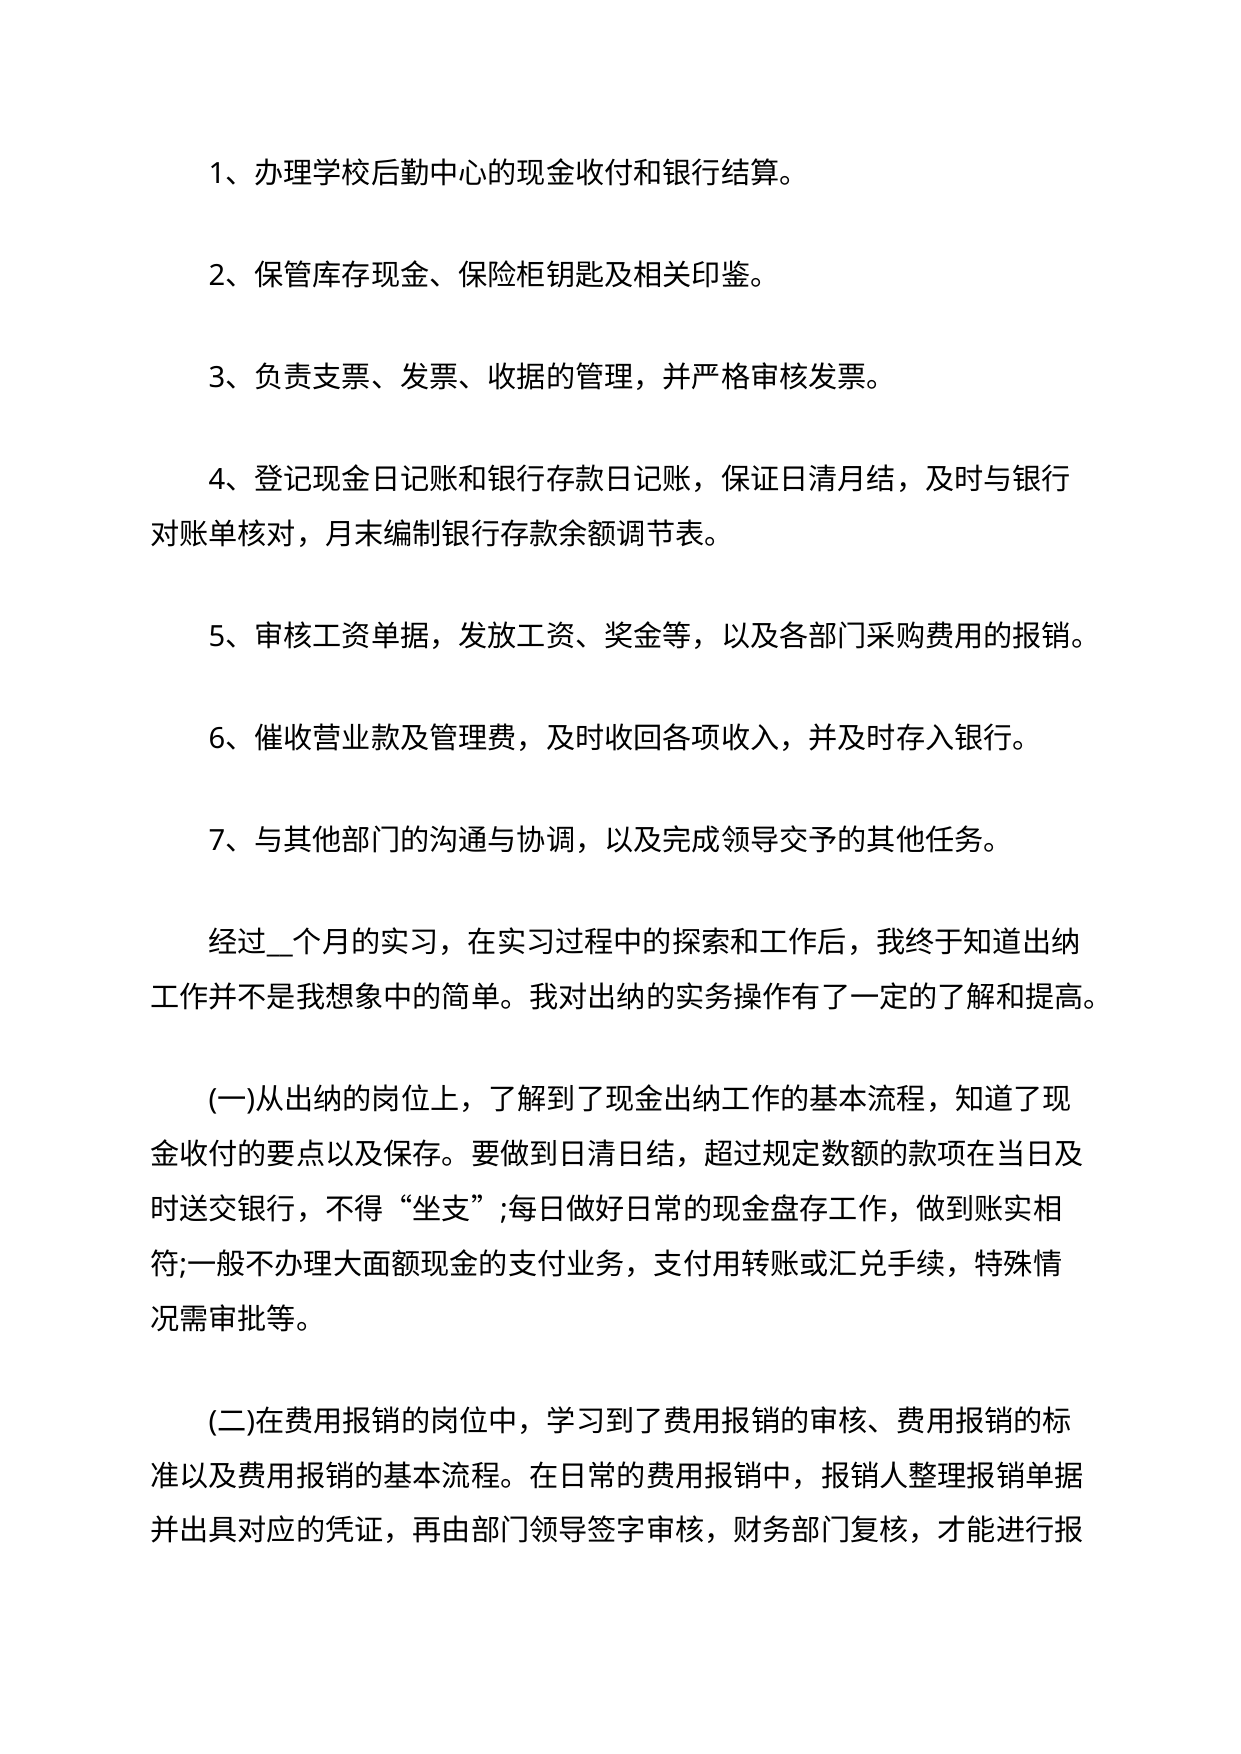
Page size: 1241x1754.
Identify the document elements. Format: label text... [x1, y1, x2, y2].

text 4、登记现金日记账和银行存款日记账，保证日清月结，及时与银行对账单核对，月末编制银行存款余额调节表。 [150, 456, 1090, 553]
text 6、催收营业款及管理费，及时收回各项收入，并及时存入银行。 [150, 715, 1090, 757]
text 5、审核工资单据，发放工资、奖金等，以及各部门采购费用的报销。 [150, 613, 1090, 655]
text 3、负责支票、发票、收据的管理，并严格审核发票。 [150, 354, 1090, 396]
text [150, 1397, 1090, 1549]
text 7、与其他部门的沟通与协调，以及完成领导交予的其他任务。 [150, 817, 1090, 859]
text 经过__个月的实习，在实习过程中的探索和工作后，我终于知道出纳工作并不是我想象中的简单。我对出纳的实务操作有了一定的了解和提高。 [150, 919, 1090, 1016]
text 1、办理学校后勤中心的现金收付和银行结算。 [150, 150, 1090, 192]
text 2、保管库存现金、保险柜钥匙及相关印鉴。 [150, 252, 1090, 294]
text (一)从出纳的岗位上，了解到了现金出纳工作的基本流程，知道了现金收付的要点以及保存。要做到日清日结，超过规定数额的款项在当日及时送交银行，不得“坐支”;每日做好日常的现金盘存工作，做到账实相符;一般不办理大面额现金的支付业务，支付用转账或汇兑手续，特殊情况需审批等。 [150, 1075, 1090, 1338]
